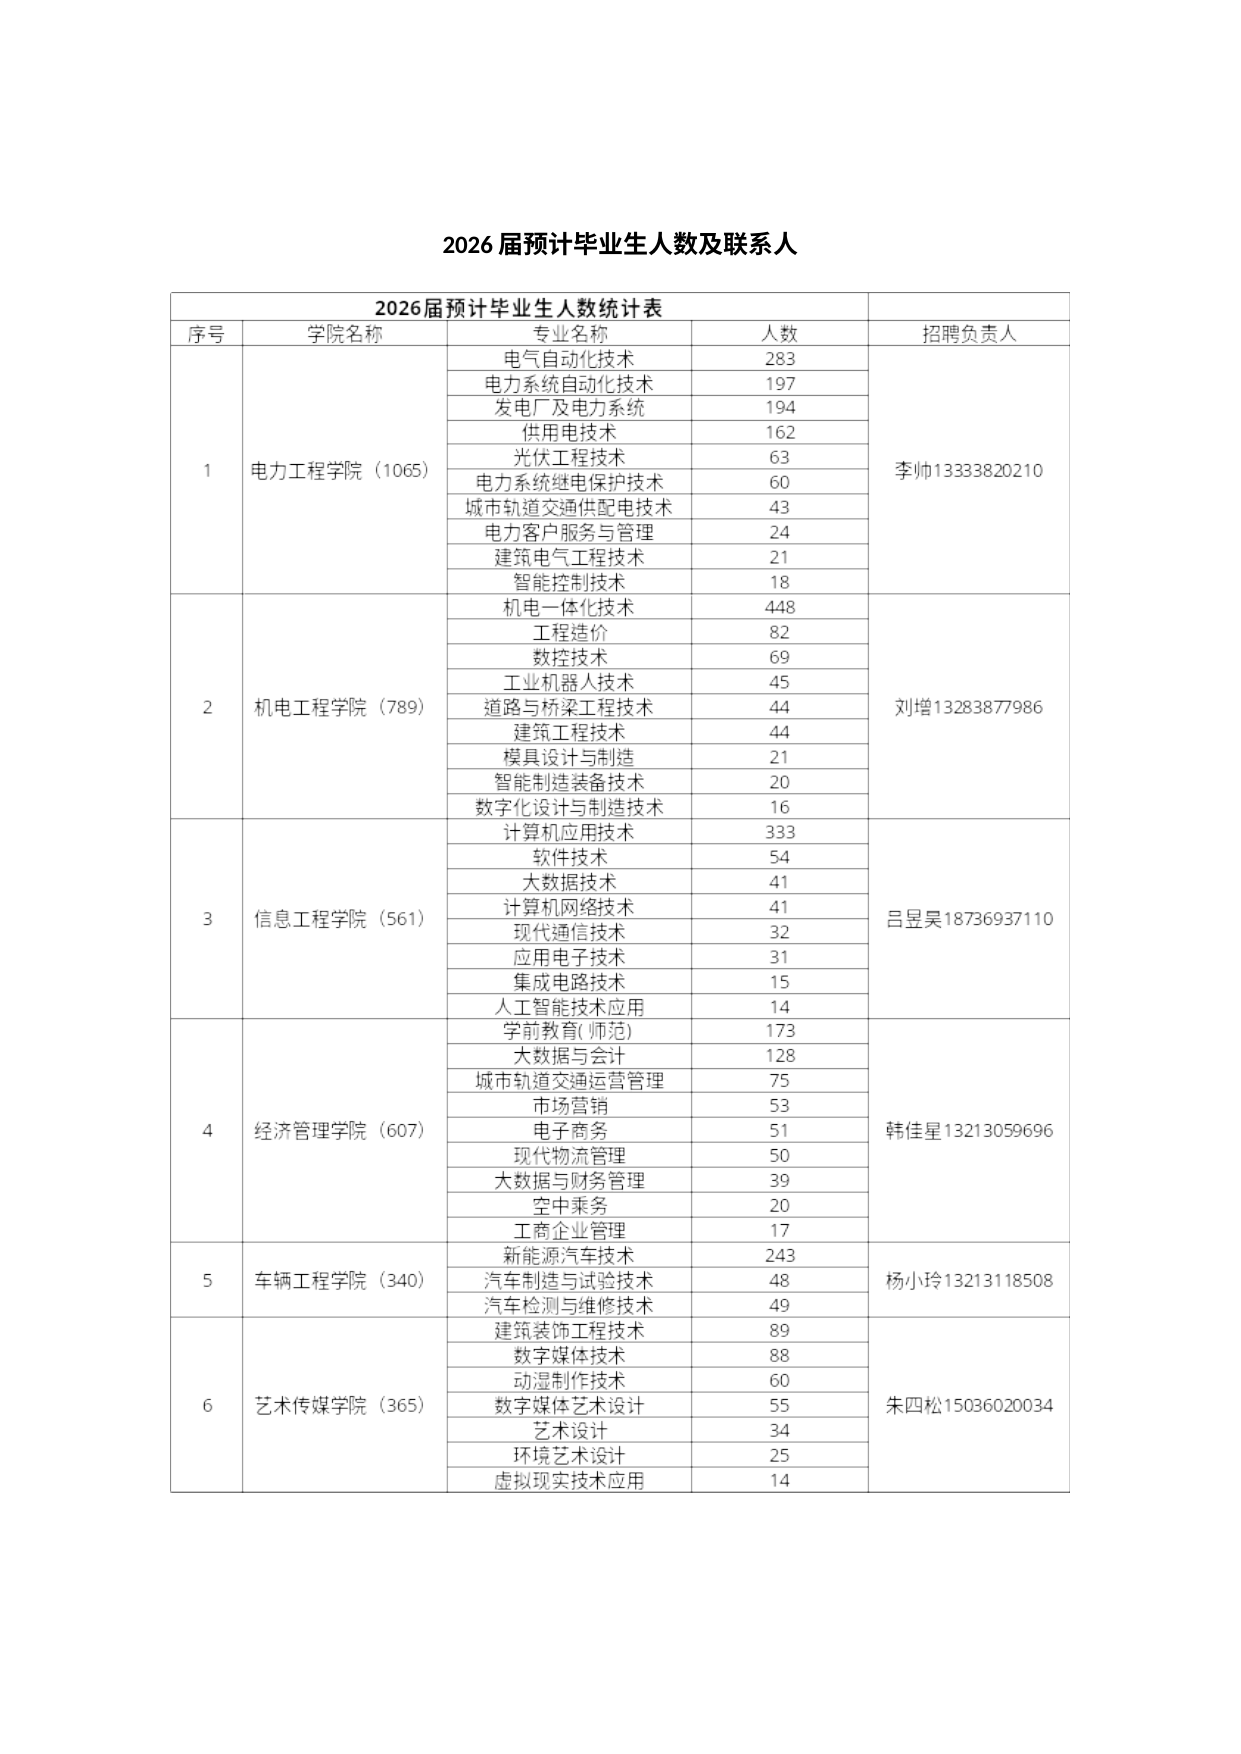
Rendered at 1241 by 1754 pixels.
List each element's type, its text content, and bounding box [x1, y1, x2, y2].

list 2026届预计毕业生人数及联系人 [170, 210, 1070, 275]
